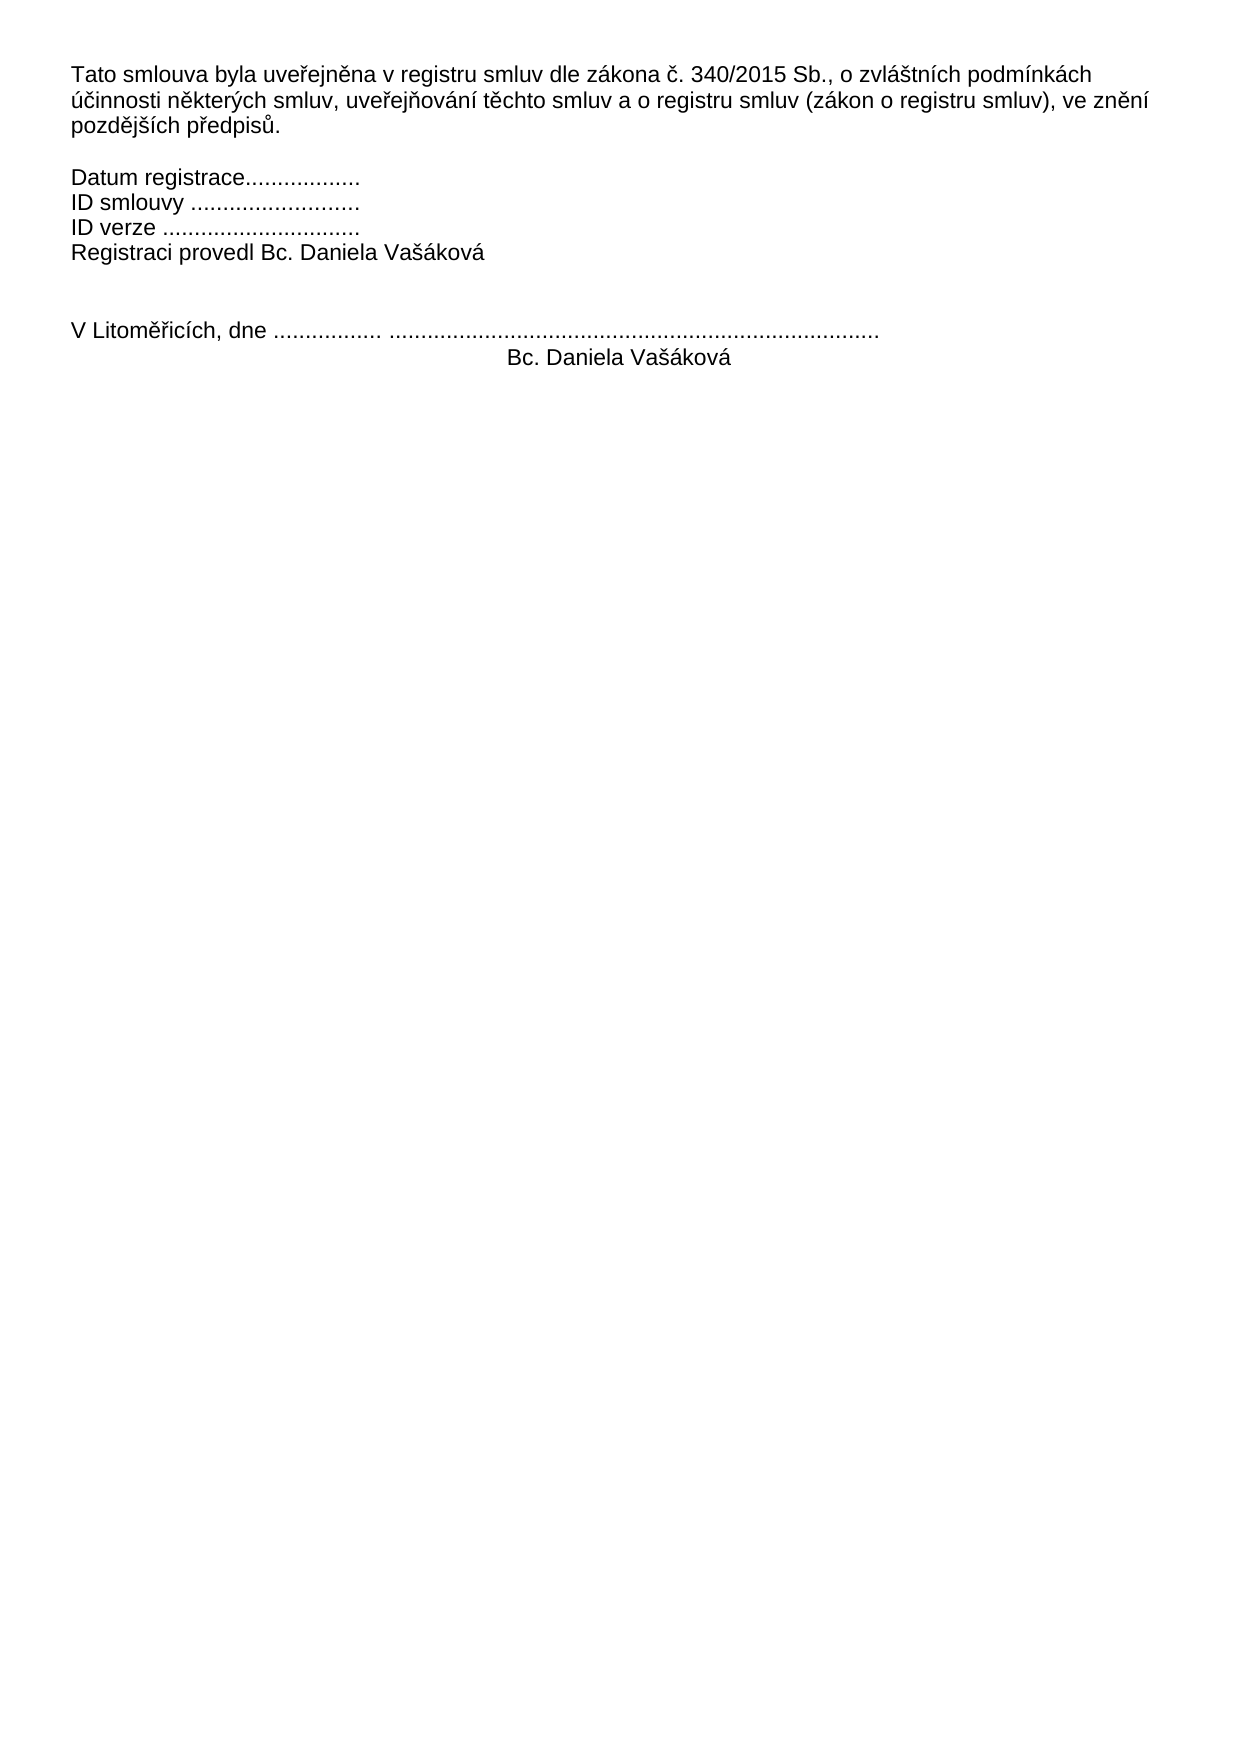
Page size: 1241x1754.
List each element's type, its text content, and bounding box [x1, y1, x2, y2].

text Registraci provedl Bc. Daniela Vašáková [71, 240, 1167, 265]
text ID smlouvy [71, 190, 1167, 215]
text Bc. Daniela Vašáková [71, 343, 1167, 370]
text V Litoměřicích, dne [71, 317, 1167, 343]
text ID verze [71, 215, 1167, 240]
text Tato smlouva byla uveřejněna v registru smluv dle zákona č. 340/2015 Sb., o zvláštních podmínkách účinnosti některých smluv, uveřejňování těchto smluv a o registru smluv (zákon o registru smluv), ve znění pozdějších předpisů. [71, 63, 1167, 138]
text Datum registrace [71, 165, 1167, 190]
